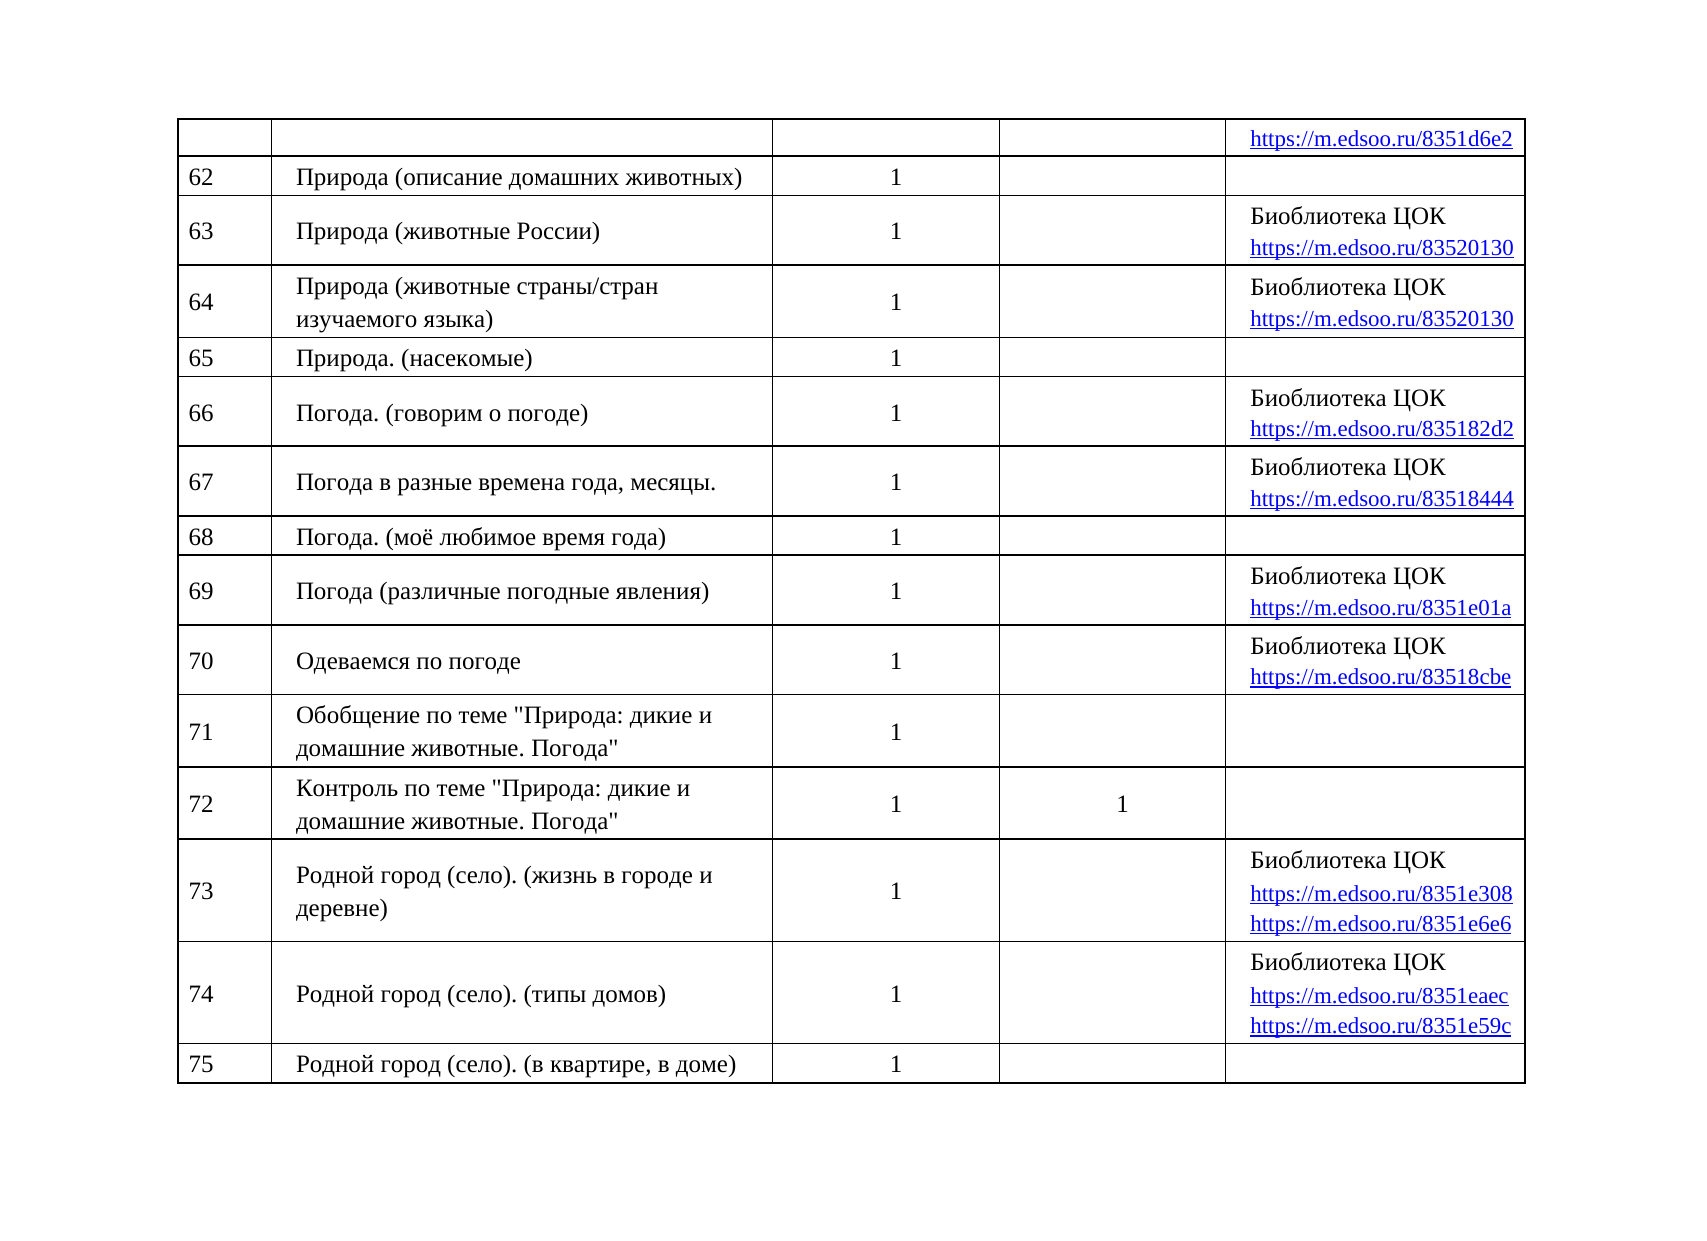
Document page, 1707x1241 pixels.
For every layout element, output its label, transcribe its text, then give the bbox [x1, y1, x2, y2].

table_cell [1000, 626, 1225, 693]
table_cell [1226, 120, 1524, 155]
table_cell 1 [773, 768, 999, 838]
table_cell [1000, 695, 1225, 766]
table_cell 63 [179, 196, 271, 264]
table_cell 62 [179, 157, 271, 194]
table_cell [1000, 556, 1225, 624]
table_cell [1226, 1044, 1524, 1082]
table_cell [1226, 157, 1524, 194]
table_cell [1226, 768, 1524, 838]
table_cell Биоблиотека ЦОК https://m.edsoo.ru/8351e01a [1226, 556, 1524, 624]
table_cell Биоблиотека ЦОК https://m.edsoo.ru/8351eaec https://m.edsoo.ru/8351e59c [1226, 942, 1524, 1043]
table_cell [1000, 338, 1225, 376]
table_cell 1 [773, 447, 999, 515]
table_cell 66 [179, 377, 271, 445]
table_cell Погода. (говорим о погоде) [272, 377, 772, 445]
table_cell [1000, 120, 1225, 155]
table_cell 69 [179, 556, 271, 624]
table_cell 1 [773, 840, 999, 941]
table_cell [1000, 266, 1225, 336]
table_cell [1000, 196, 1225, 264]
table_cell [1000, 942, 1225, 1043]
table_cell [1000, 157, 1225, 194]
table_cell Погода в разные времена года, месяцы. [272, 447, 772, 515]
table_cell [272, 120, 772, 155]
table_cell Биоблиотека ЦОК https://m.edsoo.ru/835182d2 [1226, 377, 1524, 445]
table_cell Одеваемся по погоде [272, 626, 772, 693]
table_cell Погода (различные погодные явления) [272, 556, 772, 624]
table_cell 64 [179, 266, 271, 336]
table_cell Биоблиотека ЦОК https://m.edsoo.ru/83518444 [1226, 447, 1524, 515]
table_cell Обобщение по теме "Природа: дикие и домашние животные. Погода" [272, 695, 772, 766]
table_cell 61 [179, 120, 271, 155]
table_cell Родной город (село). (жизнь в городе и деревне) [272, 840, 772, 941]
table_cell [1000, 840, 1225, 941]
table_cell Природа (описание домашних животных) [272, 157, 772, 194]
table_cell Биоблиотека ЦОК https://m.edsoo.ru/83520130 [1226, 266, 1524, 336]
table_cell Природа. (насекомые) [272, 338, 772, 376]
table_cell 73 [179, 840, 271, 941]
table_cell 1 [773, 1044, 999, 1082]
table_cell Биоблиотека ЦОК https://m.edsoo.ru/83518cbe [1226, 626, 1524, 693]
table_cell Природа (животные страны/стран изучаемого языка) [272, 266, 772, 336]
table_cell 1 [773, 942, 999, 1043]
table_cell Родной город (село). (типы домов) [272, 942, 772, 1043]
table_cell [1000, 1044, 1225, 1082]
table_cell [1226, 338, 1524, 376]
table_cell 1 [773, 338, 999, 376]
table_cell Контроль по теме "Природа: дикие и домашние животные. Погода" [272, 768, 772, 838]
table_cell [1000, 377, 1225, 445]
table_cell Природа (животные России) [272, 196, 772, 264]
table_cell Родной город (село). (в квартире, в доме) [272, 1044, 772, 1082]
table_cell 1 [773, 120, 999, 155]
table_cell [1000, 447, 1225, 515]
table_cell 1 [773, 266, 999, 336]
table_cell 1 [773, 626, 999, 693]
table_cell 1 [773, 556, 999, 624]
table_cell Биоблиотека ЦОК https://m.edsoo.ru/8351e308 https://m.edsoo.ru/8351e6e6 [1226, 840, 1524, 941]
table_cell 1 [773, 517, 999, 554]
table_cell Погода. (моё любимое время года) [272, 517, 772, 554]
table_cell 75 [179, 1044, 271, 1082]
table_cell 71 [179, 695, 271, 766]
table_cell 72 [179, 768, 271, 838]
table_cell 1 [773, 377, 999, 445]
table_cell 65 [179, 338, 271, 376]
table_cell 74 [179, 942, 271, 1043]
table_cell Биоблиотека ЦОК https://m.edsoo.ru/83520130 [1226, 196, 1524, 264]
table_cell 67 [179, 447, 271, 515]
table_cell [1226, 695, 1524, 766]
table_cell 68 [179, 517, 271, 554]
table_cell 1 [1000, 768, 1225, 838]
table_cell 1 [773, 157, 999, 194]
table_cell 70 [179, 626, 271, 693]
table_cell 1 [773, 196, 999, 264]
table_cell [1226, 517, 1524, 554]
table_cell 1 [773, 695, 999, 766]
table_cell [1000, 517, 1225, 554]
